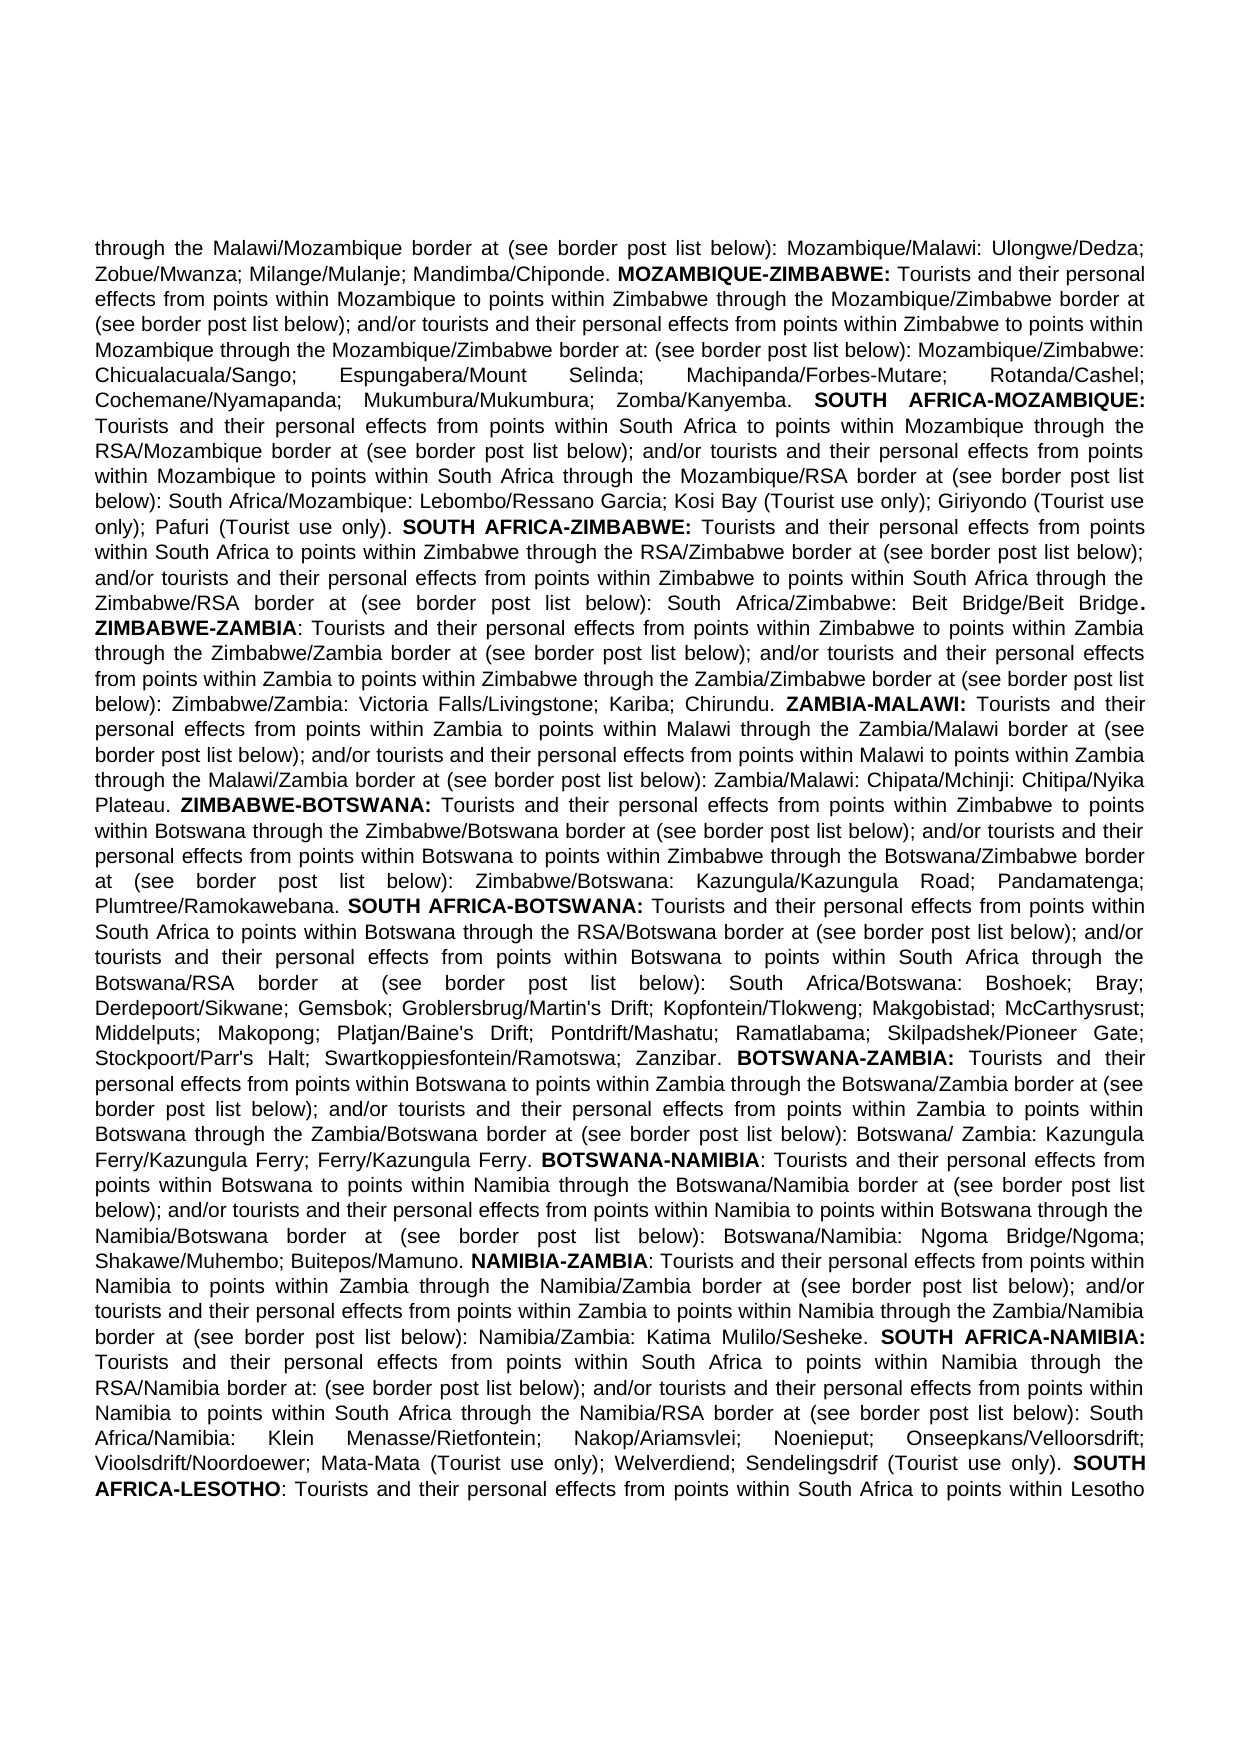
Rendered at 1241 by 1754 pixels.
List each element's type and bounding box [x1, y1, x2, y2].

text [94, 236, 1146, 1501]
